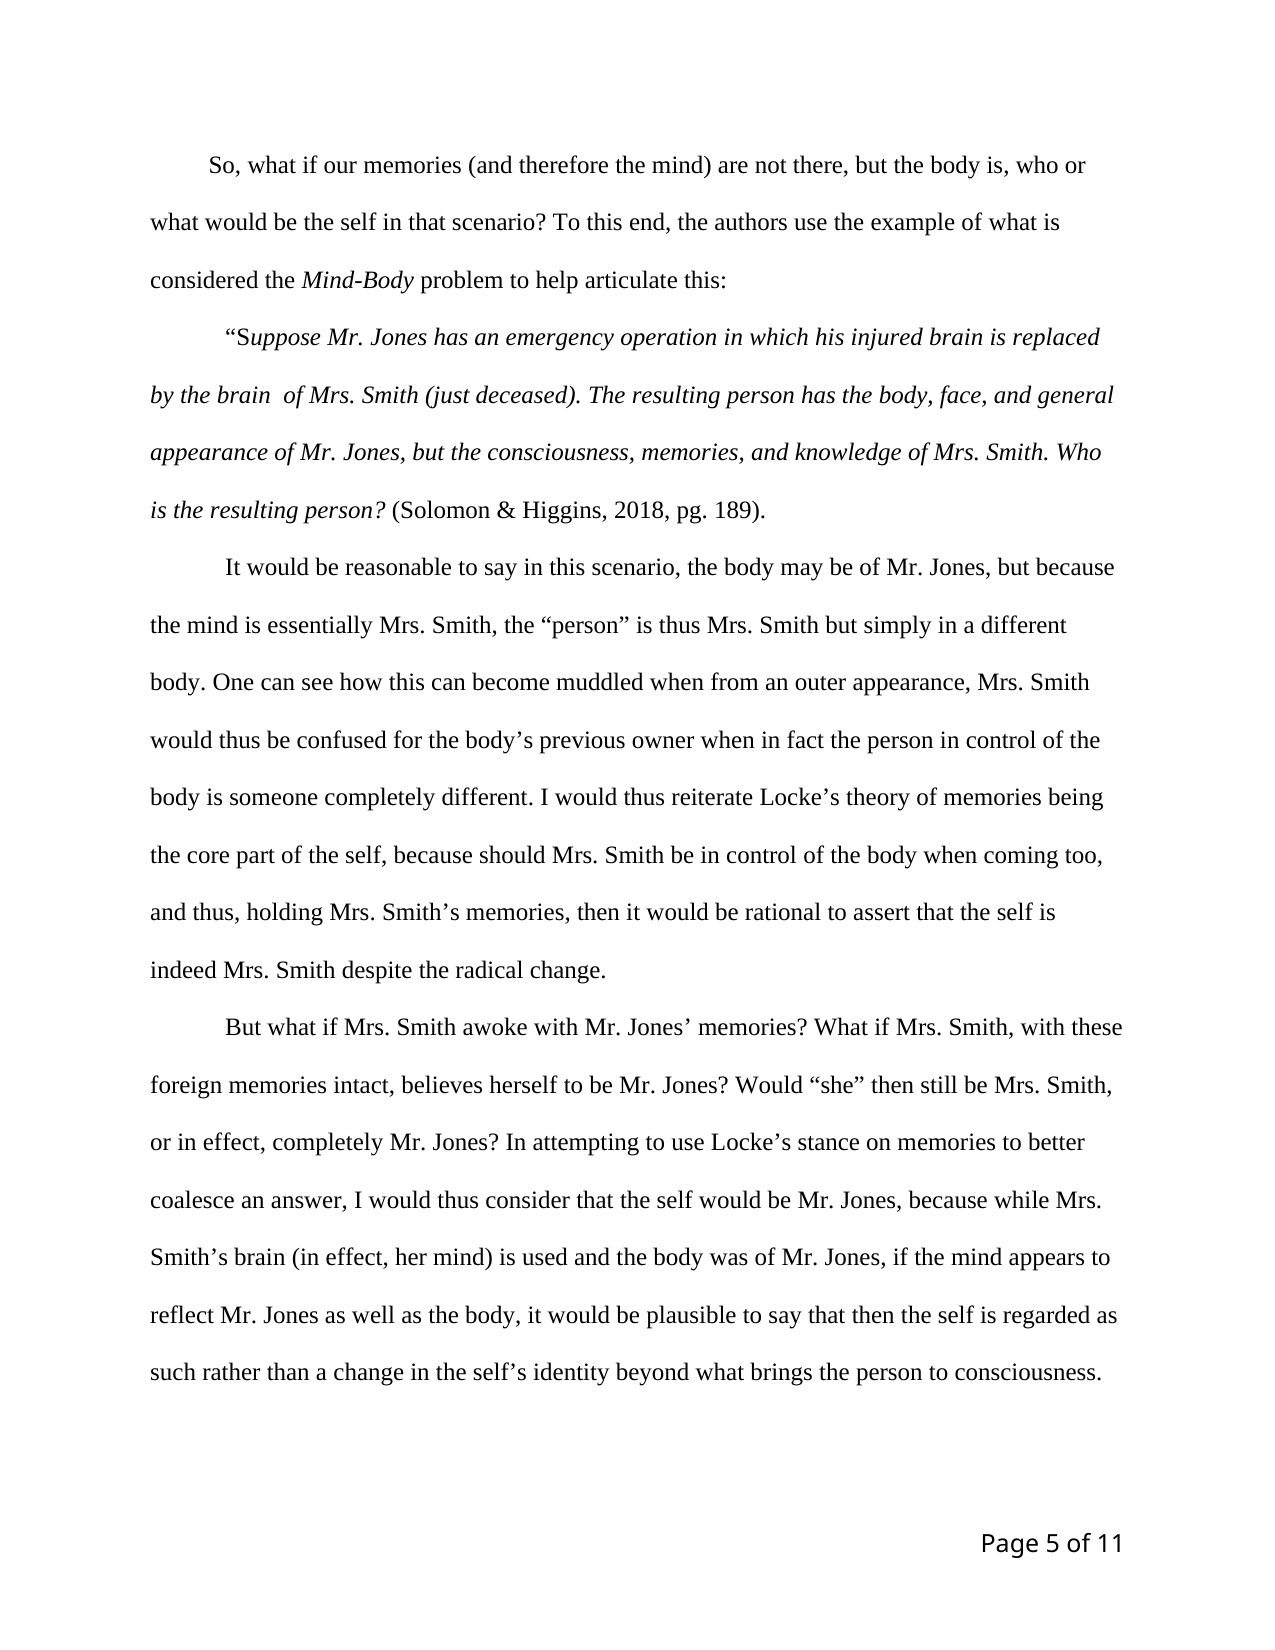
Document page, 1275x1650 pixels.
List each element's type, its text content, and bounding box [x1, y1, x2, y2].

text “Suppose Mr. Jones has an emergency operation in which his injured brain is replaced by the brain of Mrs. Smith (just deceased). The resulting person has the body, face, and general appearance of Mr. Jones, but the consciousness, memories, and knowledge of Mrs. Smith. Who is the resulting person? (Solomon & Higgins, 2018, pg. 189). [150, 322, 1125, 524]
text It would be reasonable to say in this scenario, the body may be of Mr. Jones, but because the mind is essentially Mrs. Smith, the “person” is thus Mrs. Smith but simply in a different body. One can see how this can become muddled when from an outer appearance, Mrs. Smith would thus be confused for the body’s previous owner when in fact the person in control of the body is someone completely different. I would thus reiterate Locke’s theory of memories being the core part of the self, because should Mrs. Smith be in control of the body when coming too, and thus, holding Mrs. Smith’s memories, then it would be rational to assert that the self is indeed Mrs. Smith despite the radical change. [150, 552, 1125, 984]
text So, what if our memories (and therefore the mind) are not there, but the body is, who or what would be the self in that scenario? To this end, the authors use the example of what is considered the Mind-Body problem to help articulate this: [150, 150, 1125, 294]
text But what if Mrs. Smith awoke with Mr. Jones’ memories? What if Mrs. Smith, with these foreign memories intact, believes herself to be Mr. Jones? Would “she” then still be Mrs. Smith, or in effect, completely Mr. Jones? In attempting to use Locke’s stance on memories to better coalesce an answer, I would thus consider that the self would be Mr. Jones, because while Mrs. Smith’s brain (in effect, her mind) is used and the body was of Mr. Jones, if the mind appears to reflect Mr. Jones as well as the body, it would be plausible to say that then the self is regarded as such rather than a change in the self’s identity beyond what brings the person to consciousness. [150, 1012, 1125, 1386]
